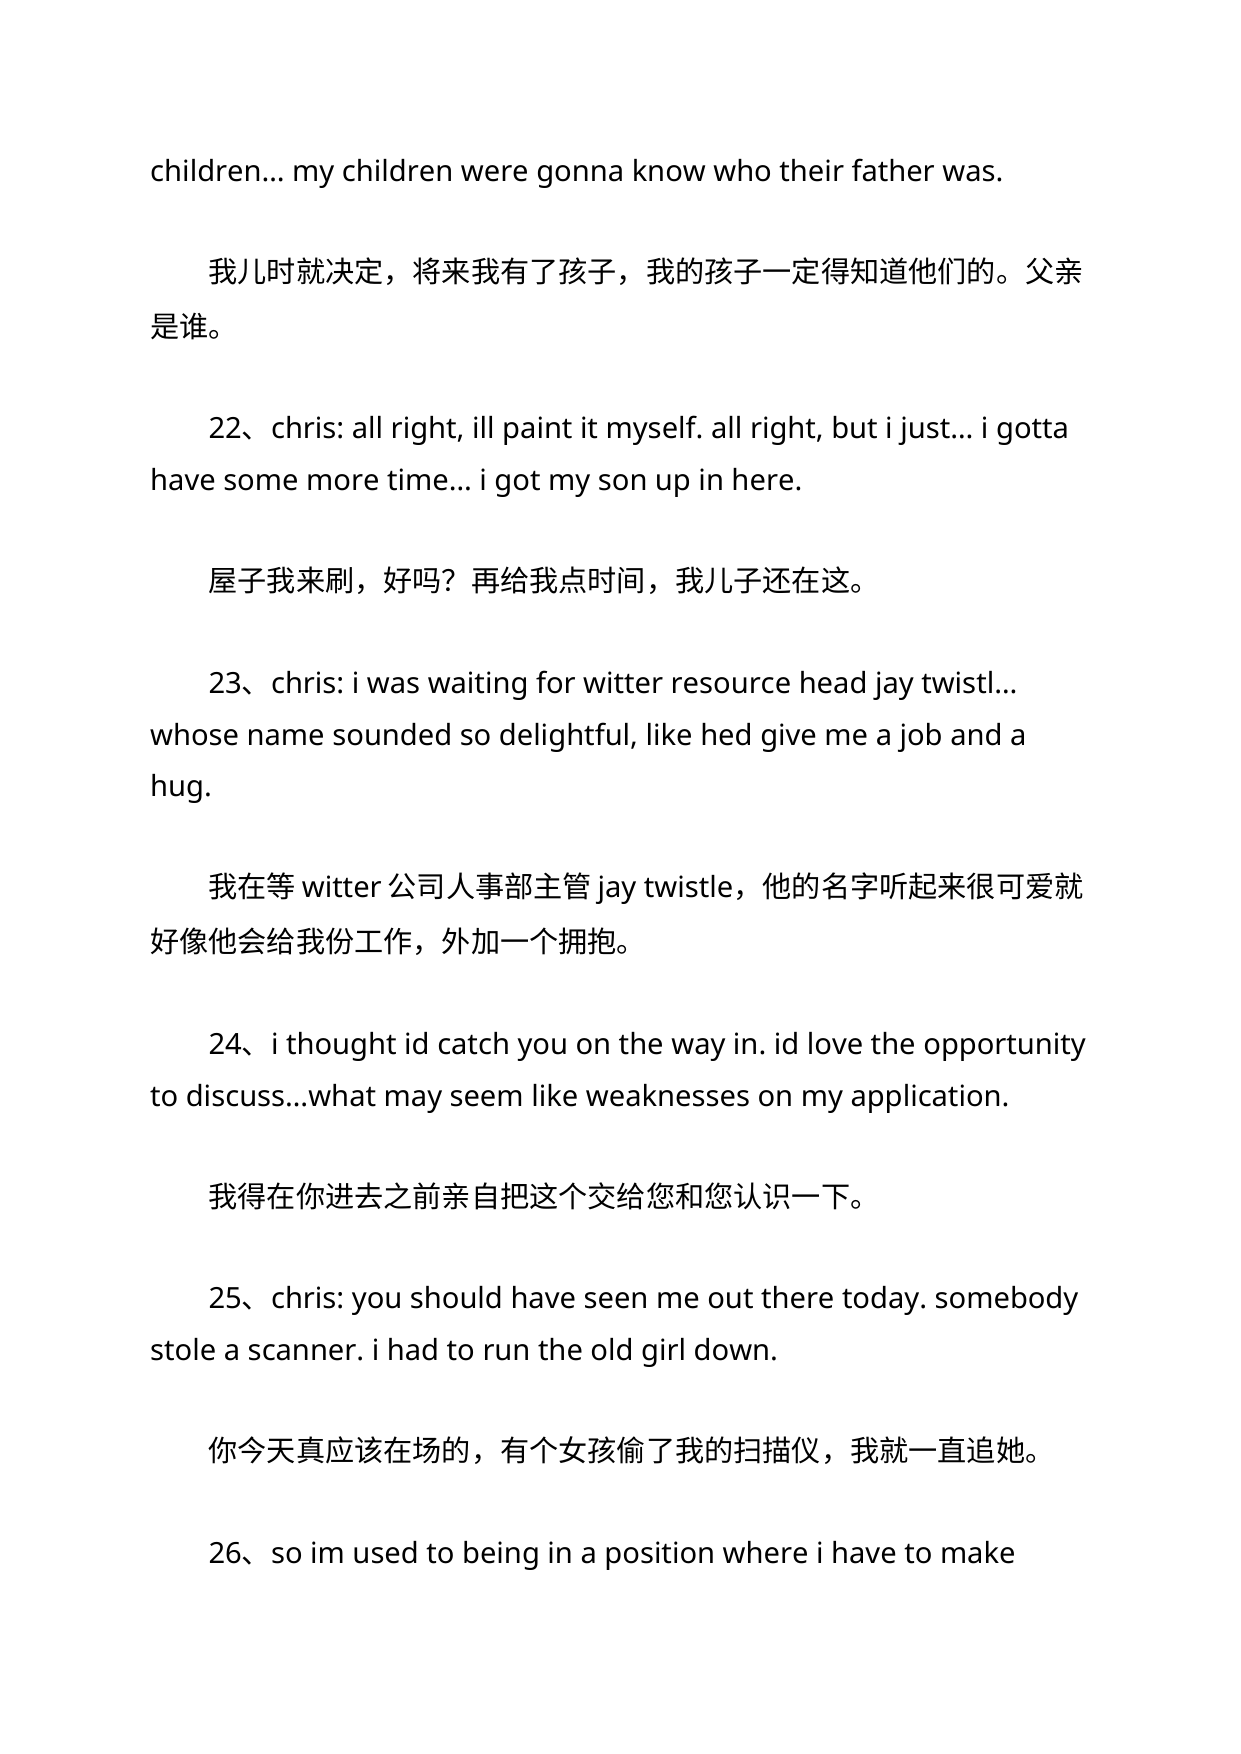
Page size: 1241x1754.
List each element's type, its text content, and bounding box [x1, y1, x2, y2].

text 我儿时就决定，将来我有了孩子，我的孩子一定得知道他们的。父亲是谁。 [150, 248, 1090, 346]
text 22、chris: all right, ill paint it myself. all right, but i just… i gotta have some more time… i got my son up in here. [150, 405, 1090, 499]
text 25、chris: you should have seen me out there today. somebody stole a scanner. i had to run the old girl down. [150, 1275, 1090, 1369]
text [150, 1529, 1090, 1572]
text 屋子我来刷，好吗？再给我点时间，我儿子还在这。 [150, 558, 1090, 600]
text 我得在你进去之前亲自把这个交给您和您认识一下。 [150, 1173, 1090, 1216]
text 24、i thought id catch you on the way in. id love the opportunity to discuss…what may seem like weaknesses on my application. [150, 1021, 1090, 1114]
text 你今天真应该在场的，有个女孩偷了我的扫描仪，我就一直追她。 [150, 1428, 1090, 1470]
text 我在等witter公司人事部主管jay twistle，他的名字听起来很可爱就好像他会给我份工作，外加一个拥抱。 [150, 864, 1090, 961]
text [150, 150, 1090, 190]
text 23、chris: i was waiting for witter resource head jay twistl…whose name sounded so delightful, like hed give me a job and a hug. [150, 659, 1090, 805]
